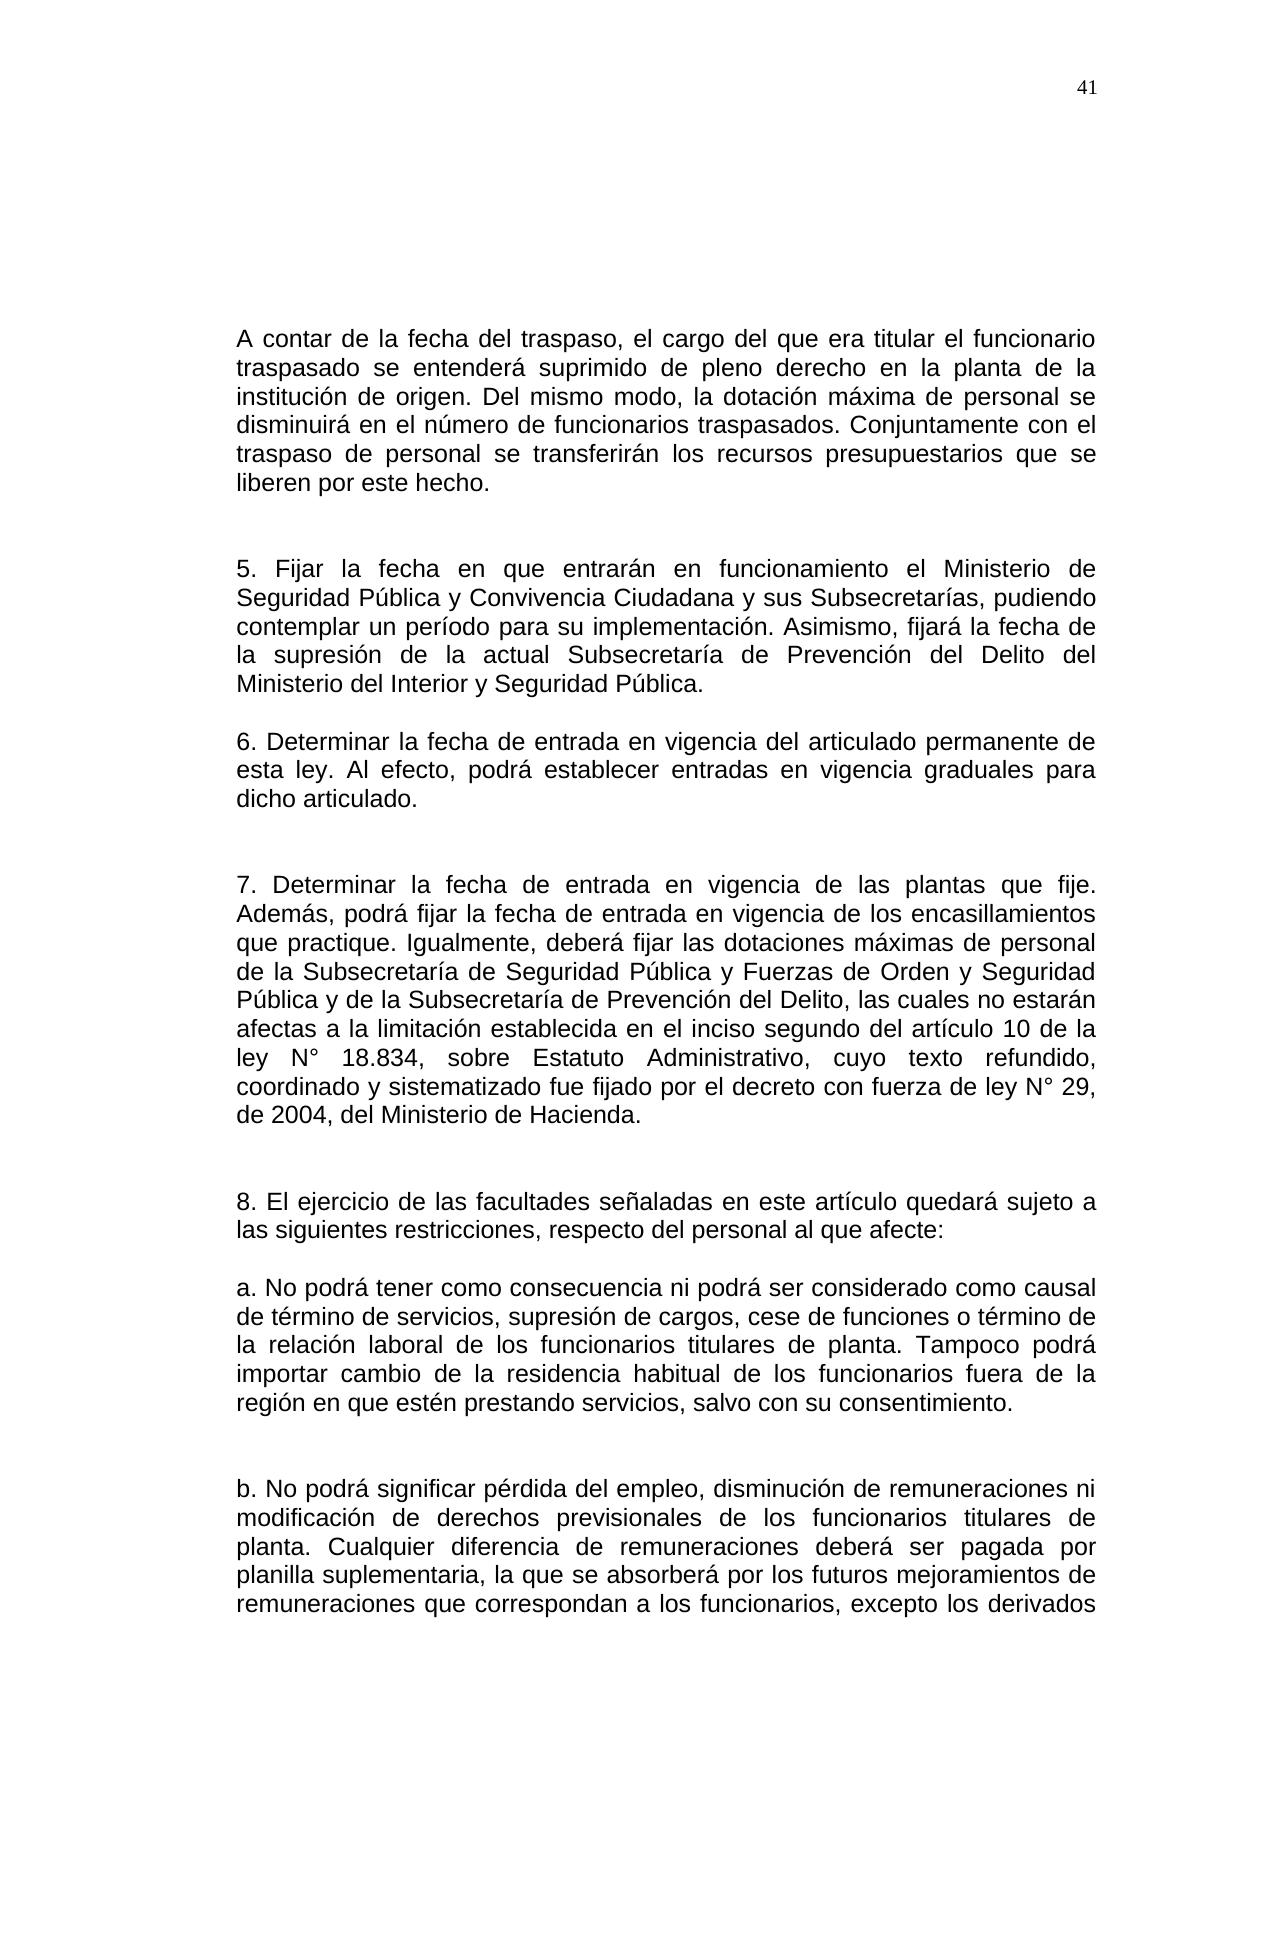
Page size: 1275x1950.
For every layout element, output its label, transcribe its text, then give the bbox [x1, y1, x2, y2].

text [236, 1474, 1098, 1618]
text 6. Determinar la fecha de entrada en vigencia del articulado permanente de esta ley. Al efecto, podrá establecer entradas en vigencia graduales para dicho articulado. [236, 727, 1098, 813]
text 7. Determinar la fecha de entrada en vigencia de las plantas que fije. Además, podrá fijar la fecha de entrada en vigencia de los encasillamientos que practique. Igualmente, deberá fijar las dotaciones máximas de personal de la Subsecretaría de Seguridad Pública y Fuerzas de Orden y Seguridad Pública y de la Subsecretaría de Prevención del Delito, las cuales no estarán afectas a la limitación establecida en el inciso segundo del artículo 10 de la ley N° 18.834, sobre Estatuto Administrativo, cuyo texto refundido, coordinado y sistematizado fue fijado por el decreto con fuerza de ley N° 29, de 2004, del Ministerio de Hacienda. [236, 870, 1098, 1129]
text 5. Fijar la fecha en que entrarán en funcionamiento el Ministerio de Seguridad Pública y Convivencia Ciudadana y sus Subsecretarías, pudiendo contemplar un período para su implementación. Asimismo, fijará la fecha de la supresión de la actual Subsecretaría de Prevención del Delito del Ministerio del Interior y Seguridad Pública. [236, 554, 1098, 698]
text a. No podrá tener como consecuencia ni podrá ser considerado como causal de término de servicios, supresión de cargos, cese de funciones o término de la relación laboral de los funcionarios titulares de planta. Tampoco podrá importar cambio de la residencia habitual de los funcionarios fuera de la región en que estén prestando servicios, salvo con su consentimiento. [236, 1273, 1098, 1417]
text 8. El ejercicio de las facultades señaladas en este artículo quedará sujeto a las siguientes restricciones, respecto del personal al que afecte: [236, 1187, 1098, 1244]
text A contar de la fecha del traspaso, el cargo del que era titular el funcionario traspasado se entenderá suprimido de pleno derecho en la planta de la institución de origen. Del mismo modo, la dotación máxima de personal se disminuirá en el número de funcionarios traspasados. Conjuntamente con el traspaso de personal se transferirán los recursos presupuestarios que se liberen por este hecho. [236, 324, 1098, 497]
